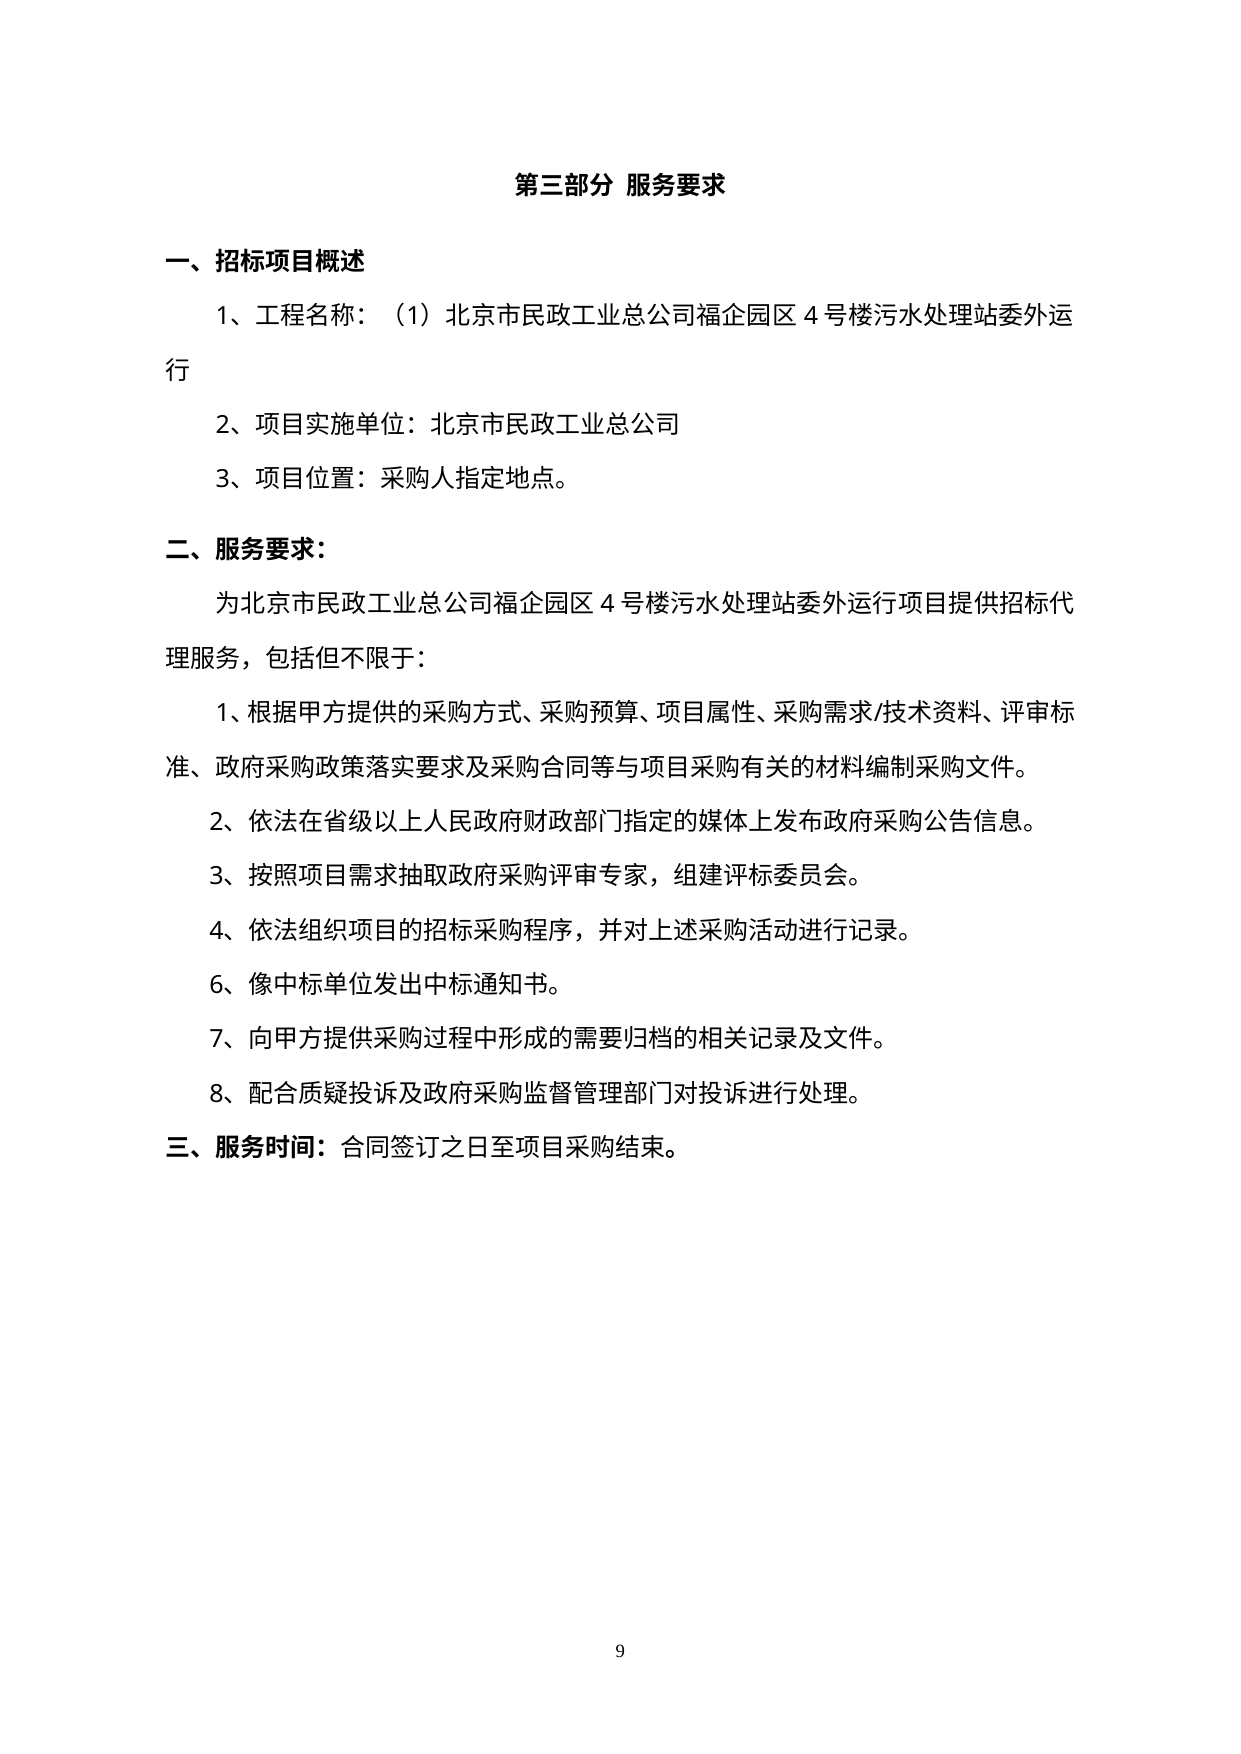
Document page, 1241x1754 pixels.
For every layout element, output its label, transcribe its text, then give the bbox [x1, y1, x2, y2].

text 8、配合质疑投诉及政府采购监督管理部门对投诉进行处理。 [209, 1073, 1075, 1109]
text 2、项目实施单位：北京市民政工业总公司 [165, 404, 1075, 441]
subtitle 第三部分 服务要求 [165, 165, 1075, 202]
text 3、项目位置：采购人指定地点。 [165, 459, 1075, 495]
text 1、工程名称：（1）北京市民政工业总公司福企园区4号楼污水处理站委外运行 [165, 296, 1075, 386]
text 6、像中标单位发出中标通知书。 [209, 964, 1075, 1001]
text 三、服务时间：合同签订之日至项目采购结束。 [165, 1128, 1075, 1164]
text 1、根据甲方提供的采购方式、采购预算、项目属性、采购需求/技术资料、评审标准、政府采购政策落实要求及采购合同等与项目采购有关的材料编制采购文件。 [165, 693, 1075, 783]
text 4、依法组织项目的招标采购程序，并对上述采购活动进行记录。 [209, 910, 1075, 946]
text 一、招标项目概述 [165, 241, 1075, 278]
text 3、按照项目需求抽取政府采购评审专家，组建评标委员会。 [209, 856, 1075, 892]
text 二、服务要求： [165, 529, 1075, 566]
text 为北京市民政工业总公司福企园区4号楼污水处理站委外运行项目提供招标代理服务，包括但不限于： [165, 584, 1075, 674]
text 7、向甲方提供采购过程中形成的需要归档的相关记录及文件。 [209, 1019, 1075, 1055]
text 2、依法在省级以上人民政府财政部门指定的媒体上发布政府采购公告信息。 [209, 801, 1075, 838]
